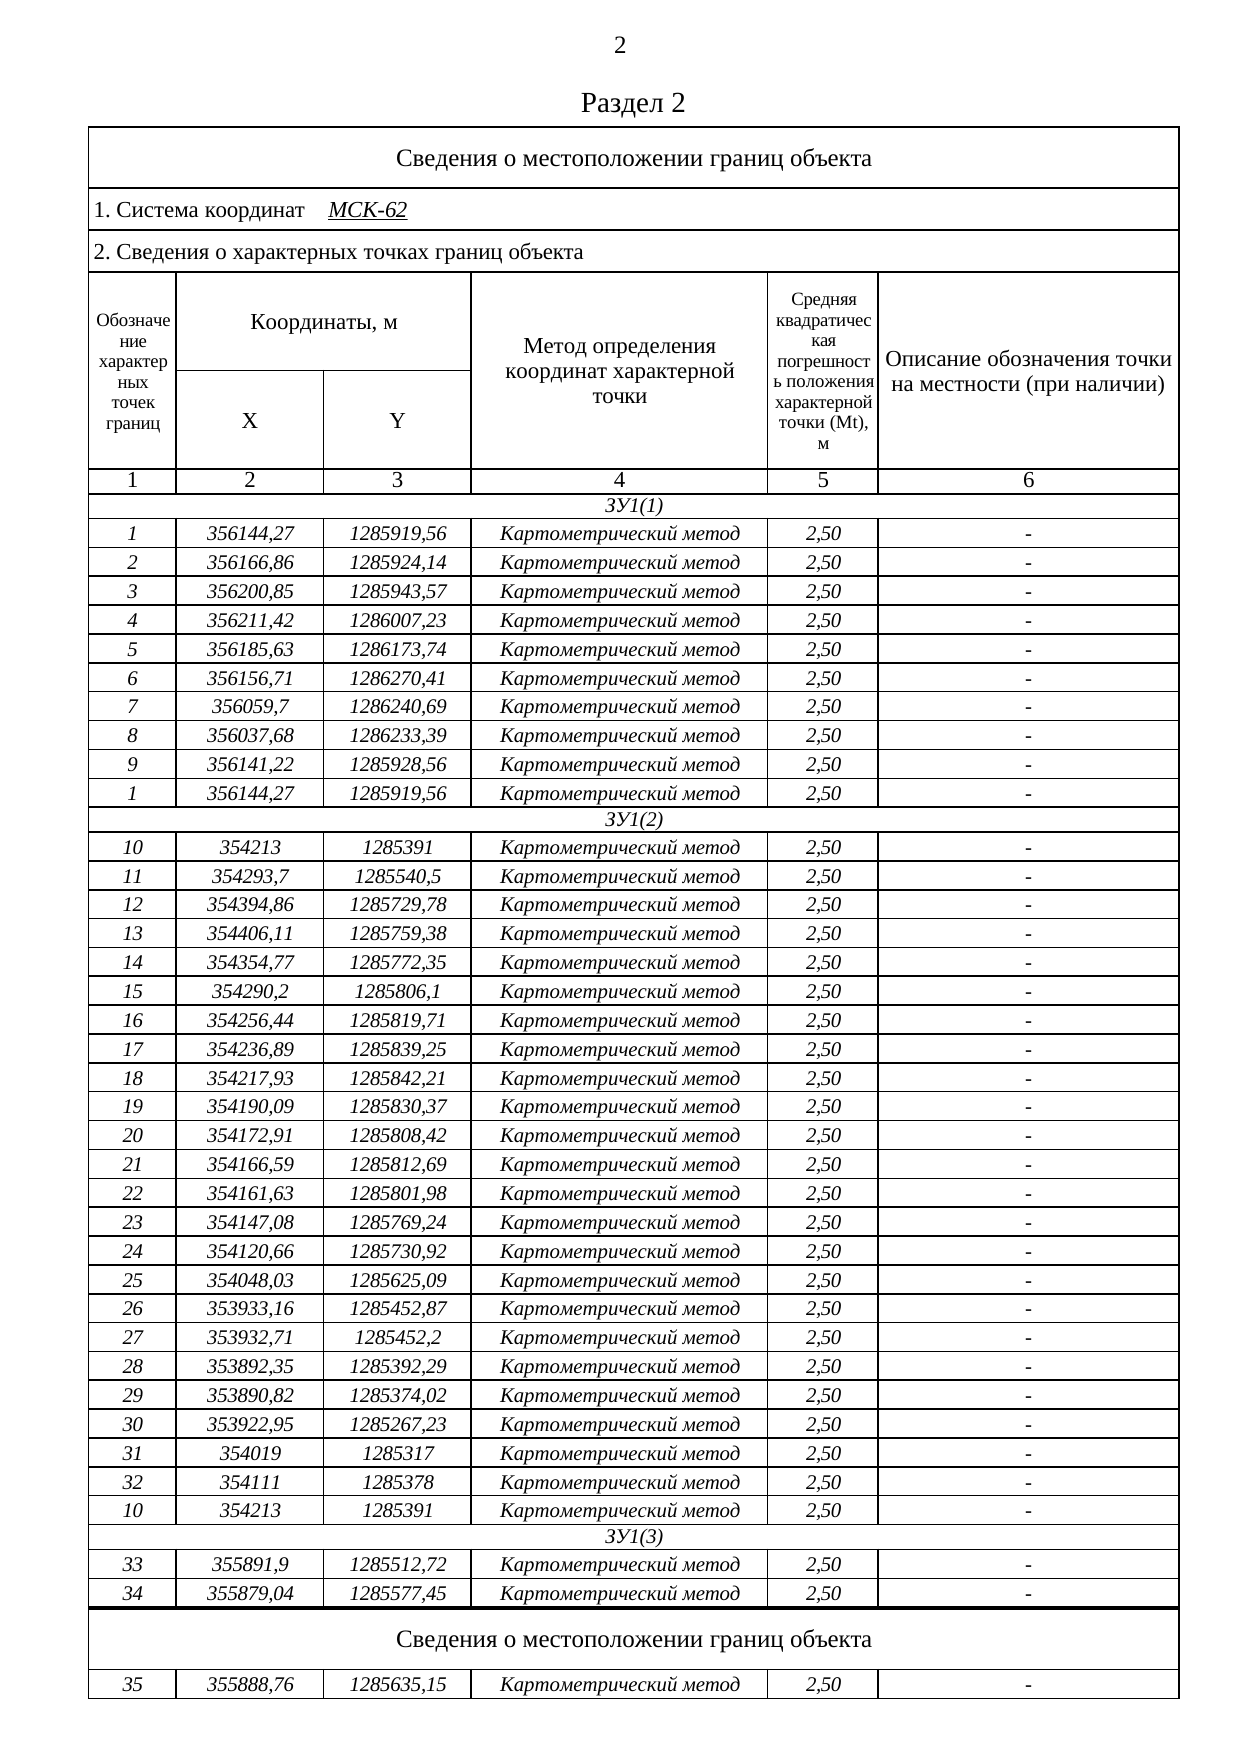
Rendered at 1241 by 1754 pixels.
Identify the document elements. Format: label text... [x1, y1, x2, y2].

table_cell 5 [768, 470, 877, 493]
table_cell 1285819,71 [324, 1006, 470, 1033]
table_cell 2,50 [768, 1439, 877, 1466]
table_cell 2,50 [768, 635, 877, 662]
table_cell 1285769,24 [324, 1208, 470, 1235]
table_cell 356037,68 [177, 721, 323, 748]
table_cell 2,50 [768, 750, 877, 777]
table_cell Картометрический метод [472, 548, 767, 575]
table_cell - [879, 1381, 1178, 1408]
table_cell - [879, 635, 1178, 662]
table_cell 356185,63 [177, 635, 323, 662]
table_cell Картометрический метод [472, 1352, 767, 1379]
table_cell - [879, 606, 1178, 633]
table_cell 356141,22 [177, 750, 323, 777]
table_cell Картометрический метод [472, 692, 767, 720]
table_cell - [879, 664, 1178, 691]
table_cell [472, 1670, 767, 1697]
table_cell - [879, 1121, 1178, 1148]
table_cell - [879, 1323, 1178, 1351]
table_header Сведения о местоположении границ объекта [89, 128, 1178, 187]
table_cell 10 [89, 833, 175, 860]
table_cell 1285378 [324, 1468, 470, 1495]
table_cell 17 [89, 1035, 175, 1062]
table_cell 354147,08 [177, 1208, 323, 1235]
table_cell Картометрический метод [472, 1439, 767, 1466]
table_cell - [879, 977, 1178, 1004]
table_cell 2 [89, 548, 175, 575]
table_cell Картометрический метод [472, 1237, 767, 1264]
table_cell 2,50 [768, 1150, 877, 1177]
table_cell 1285391 [324, 1496, 470, 1524]
table_cell 354293,7 [177, 862, 323, 889]
table_cell 1285772,35 [324, 948, 470, 975]
table_cell - [879, 750, 1178, 777]
table_cell Картометрический метод [472, 833, 767, 860]
table_cell 2,50 [768, 1208, 877, 1235]
table_cell 354394,86 [177, 891, 323, 918]
table_cell X [177, 371, 323, 468]
table_cell 10 [89, 1496, 175, 1524]
table_cell Координаты, м [177, 273, 470, 369]
table_cell 1285806,1 [324, 977, 470, 1004]
table_cell 5 [89, 635, 175, 662]
table_cell Картометрический метод [472, 1381, 767, 1408]
table_cell - [879, 1150, 1178, 1177]
table_cell Картометрический метод [472, 721, 767, 748]
table_cell 353890,82 [177, 1381, 323, 1408]
table_cell 3 [324, 470, 470, 493]
table_cell - [879, 1266, 1178, 1293]
table_cell Картометрический метод [472, 919, 767, 947]
table_cell 1285729,78 [324, 891, 470, 918]
table_cell Средняя квадратичес кая погрешност ь положения характерной точки (Мt), м [768, 273, 877, 468]
table_cell 13 [89, 919, 175, 947]
table_cell 2,50 [768, 891, 877, 918]
table_cell 31 [89, 1439, 175, 1466]
table_cell 1285928,56 [324, 750, 470, 777]
table_cell 354190,09 [177, 1092, 323, 1120]
table_cell Картометрический метод [472, 1006, 767, 1033]
table_cell 354048,03 [177, 1266, 323, 1293]
table_cell 354161,63 [177, 1179, 323, 1206]
table_cell Картометрический метод [472, 750, 767, 777]
table_cell Картометрический метод [472, 862, 767, 889]
table_cell 354213 [177, 1496, 323, 1524]
table_cell 1 [89, 519, 175, 547]
table_cell ЗУ1(2) [89, 808, 1178, 831]
table_cell 2,50 [768, 1035, 877, 1062]
table_cell - [879, 1410, 1178, 1437]
table_cell 2,50 [768, 779, 877, 806]
text Раздел 2 [216, 85, 1051, 118]
table_cell 29 [89, 1381, 175, 1408]
table_cell Y [324, 371, 470, 468]
table_cell 2,50 [768, 833, 877, 860]
table_cell 1285577,45 [324, 1579, 470, 1606]
table_cell 12 [89, 891, 175, 918]
table_cell - [879, 548, 1178, 575]
table_cell - [879, 1439, 1178, 1466]
table_cell 2,50 [768, 1410, 877, 1437]
table_cell 1285730,92 [324, 1237, 470, 1264]
table_cell 2,50 [768, 1323, 877, 1351]
table_cell - [879, 948, 1178, 975]
table_cell 1285759,38 [324, 919, 470, 947]
table_cell 2,50 [768, 664, 877, 691]
table_cell Картометрический метод [472, 1035, 767, 1062]
table_cell 6 [89, 664, 175, 691]
table_cell 2,50 [768, 1352, 877, 1379]
table_cell 34 [89, 1579, 175, 1606]
table_cell 14 [89, 948, 175, 975]
table_cell - [879, 779, 1178, 806]
table_cell Картометрический метод [472, 1266, 767, 1293]
table_cell 2,50 [768, 1295, 877, 1322]
table_cell ЗУ1(1) [89, 495, 1178, 518]
table_cell 1285374,02 [324, 1381, 470, 1408]
table_cell 1286007,23 [324, 606, 470, 633]
table_cell 22 [89, 1179, 175, 1206]
table_cell Картометрический метод [472, 1064, 767, 1091]
table_cell 26 [89, 1295, 175, 1322]
table_cell 354354,77 [177, 948, 323, 975]
table_cell 9 [89, 750, 175, 777]
table_cell 27 [89, 1323, 175, 1351]
table_cell Картометрический метод [472, 519, 767, 547]
table_cell Картометрический метод [472, 891, 767, 918]
table_cell 1285830,37 [324, 1092, 470, 1120]
table_cell 354256,44 [177, 1006, 323, 1033]
table_cell 2,50 [768, 1579, 877, 1606]
table_cell 6 [879, 470, 1178, 493]
table_cell 2,50 [768, 1064, 877, 1091]
table_cell 2,50 [768, 1550, 877, 1577]
table_cell Картометрический метод [472, 1468, 767, 1495]
table_cell 1286240,69 [324, 692, 470, 720]
table_cell - [879, 1035, 1178, 1062]
table_cell - [879, 1352, 1178, 1379]
table_cell 1285512,72 [324, 1550, 470, 1577]
table_cell - [879, 1208, 1178, 1235]
table_cell 1285267,23 [324, 1410, 470, 1437]
table_cell 2,50 [768, 1670, 877, 1697]
table_cell Метод определения координат характерной точки [472, 273, 767, 468]
table_cell 354166,59 [177, 1150, 323, 1177]
table_cell - [879, 721, 1178, 748]
table_cell 24 [89, 1237, 175, 1264]
table_cell 2,50 [768, 577, 877, 604]
table_cell 1285812,69 [324, 1150, 470, 1177]
table_cell 2,50 [768, 1092, 877, 1120]
table_cell 16 [89, 1006, 175, 1033]
table_cell Описание обозначения точки на местности (при наличии) [879, 273, 1178, 468]
table_cell 2,50 [768, 548, 877, 575]
table_cell 2,50 [768, 1266, 877, 1293]
table_cell 2,50 [768, 519, 877, 547]
table_cell 2,50 [768, 1468, 877, 1495]
table_cell 1285808,42 [324, 1121, 470, 1148]
table_cell 1285392,29 [324, 1352, 470, 1379]
table_cell 8 [89, 721, 175, 748]
table_cell 1286270,41 [324, 664, 470, 691]
table_cell 15 [89, 977, 175, 1004]
table_cell 355888,76 [177, 1670, 323, 1697]
table_cell - [879, 1670, 1178, 1697]
table_cell 356211,42 [177, 606, 323, 633]
table_cell 2,50 [768, 606, 877, 633]
table_cell 1285452,87 [324, 1295, 470, 1322]
table_cell 11 [89, 862, 175, 889]
table_cell - [879, 692, 1178, 720]
table_cell 1. Система координат МСК-62 [89, 189, 1178, 229]
table_cell 1285919,56 [324, 519, 470, 547]
table_cell 1285540,5 [324, 862, 470, 889]
table_cell 28 [89, 1352, 175, 1379]
table_cell 21 [89, 1150, 175, 1177]
table_cell Картометрический метод [472, 1550, 767, 1577]
table_cell 353932,71 [177, 1323, 323, 1351]
table_cell 353922,95 [177, 1410, 323, 1437]
table_cell ЗУ1(3) [89, 1525, 1178, 1548]
table_cell 354213 [177, 833, 323, 860]
table_cell - [879, 1179, 1178, 1206]
table_cell 356059,7 [177, 692, 323, 720]
table_cell 2,50 [768, 1121, 877, 1148]
table_cell 2,50 [768, 862, 877, 889]
table_cell 1286233,39 [324, 721, 470, 748]
table_cell Картометрический метод [472, 1410, 767, 1437]
table_cell 20 [89, 1121, 175, 1148]
table_cell 354290,2 [177, 977, 323, 1004]
table_cell Картометрический метод [472, 577, 767, 604]
table_cell 35 [89, 1670, 175, 1697]
table_cell 1285317 [324, 1439, 470, 1466]
table_cell 7 [89, 692, 175, 720]
table_cell 2,50 [768, 1237, 877, 1264]
table_cell 356166,86 [177, 548, 323, 575]
table_cell 356144,27 [177, 779, 323, 806]
table_cell 353892,35 [177, 1352, 323, 1379]
table_cell 2,50 [768, 977, 877, 1004]
table_cell 354172,91 [177, 1121, 323, 1148]
table_cell Картометрический метод [472, 664, 767, 691]
table_cell Картометрический метод [472, 1295, 767, 1322]
table_cell 354019 [177, 1439, 323, 1466]
table_cell 356200,85 [177, 577, 323, 604]
table_cell 356144,27 [177, 519, 323, 547]
table_cell 2 [177, 470, 323, 493]
table_cell 2,50 [768, 692, 877, 720]
table_cell Картометрический метод [472, 1150, 767, 1177]
table_cell Обозначе ние характер ных точек границ [89, 273, 175, 468]
table_cell Картометрический метод [472, 635, 767, 662]
table_cell 1285452,2 [324, 1323, 470, 1351]
table_cell 23 [89, 1208, 175, 1235]
table_cell - [879, 862, 1178, 889]
table_cell 1285801,98 [324, 1179, 470, 1206]
table_cell - [879, 1468, 1178, 1495]
table_cell 2,50 [768, 1496, 877, 1524]
table_cell 2,50 [768, 948, 877, 975]
table_cell 354111 [177, 1468, 323, 1495]
table_cell - [879, 577, 1178, 604]
table_cell Картометрический метод [472, 1179, 767, 1206]
table_cell - [879, 1237, 1178, 1264]
table_cell - [879, 519, 1178, 547]
table_cell Картометрический метод [472, 977, 767, 1004]
table_cell Картометрический метод [472, 948, 767, 975]
table_cell 1285924,14 [324, 548, 470, 575]
table_cell 4 [472, 470, 767, 493]
table_cell 1 [89, 470, 175, 493]
table_cell 3 [89, 577, 175, 604]
table_cell 2,50 [768, 721, 877, 748]
table_cell 1285839,25 [324, 1035, 470, 1062]
table_cell - [879, 833, 1178, 860]
table_cell 2,50 [768, 1381, 877, 1408]
table_cell 1285391 [324, 833, 470, 860]
table_cell Картометрический метод [472, 1496, 767, 1524]
table_cell 2,50 [768, 919, 877, 947]
table_cell 25 [89, 1266, 175, 1293]
table_cell Картометрический метод [472, 606, 767, 633]
table_cell - [879, 919, 1178, 947]
table_cell 32 [89, 1468, 175, 1495]
table_cell - [879, 1295, 1178, 1322]
table_cell 2,50 [768, 1006, 877, 1033]
table_cell - [879, 1579, 1178, 1606]
table_cell 353933,16 [177, 1295, 323, 1322]
table_cell 354236,89 [177, 1035, 323, 1062]
table_cell - [879, 1064, 1178, 1091]
table_cell 355879,04 [177, 1579, 323, 1606]
table_header Сведения о местоположении границ объекта [89, 1610, 1178, 1669]
table_cell 356156,71 [177, 664, 323, 691]
table_cell 1285943,57 [324, 577, 470, 604]
table_cell 19 [89, 1092, 175, 1120]
table_cell 33 [89, 1550, 175, 1577]
table_cell 354406,11 [177, 919, 323, 947]
table_cell 1 [89, 779, 175, 806]
table_cell Картометрический метод [472, 1208, 767, 1235]
table_cell 30 [89, 1410, 175, 1437]
table_cell 2. Сведения о характерных точках границ объекта [89, 231, 1178, 271]
table_cell Картометрический метод [472, 1092, 767, 1120]
table_cell 354120,66 [177, 1237, 323, 1264]
table_cell 1285635,15 [324, 1670, 470, 1697]
table_cell - [879, 1496, 1178, 1524]
table_cell Картометрический метод [472, 779, 767, 806]
table_cell Картометрический метод [472, 1579, 767, 1606]
table_cell Картометрический метод [472, 1121, 767, 1148]
table_cell - [879, 1092, 1178, 1120]
table_cell 1285919,56 [324, 779, 470, 806]
table_cell Картометрический метод [472, 1323, 767, 1351]
table_cell 4 [89, 606, 175, 633]
table_cell 1285625,09 [324, 1266, 470, 1293]
table_cell 355891,9 [177, 1550, 323, 1577]
table_cell 1286173,74 [324, 635, 470, 662]
table_cell 2,50 [768, 1179, 877, 1206]
table_cell 1285842,21 [324, 1064, 470, 1091]
table_cell - [879, 891, 1178, 918]
table_cell 354217,93 [177, 1064, 323, 1091]
table_cell - [879, 1550, 1178, 1577]
table_cell - [879, 1006, 1178, 1033]
table_cell 18 [89, 1064, 175, 1091]
